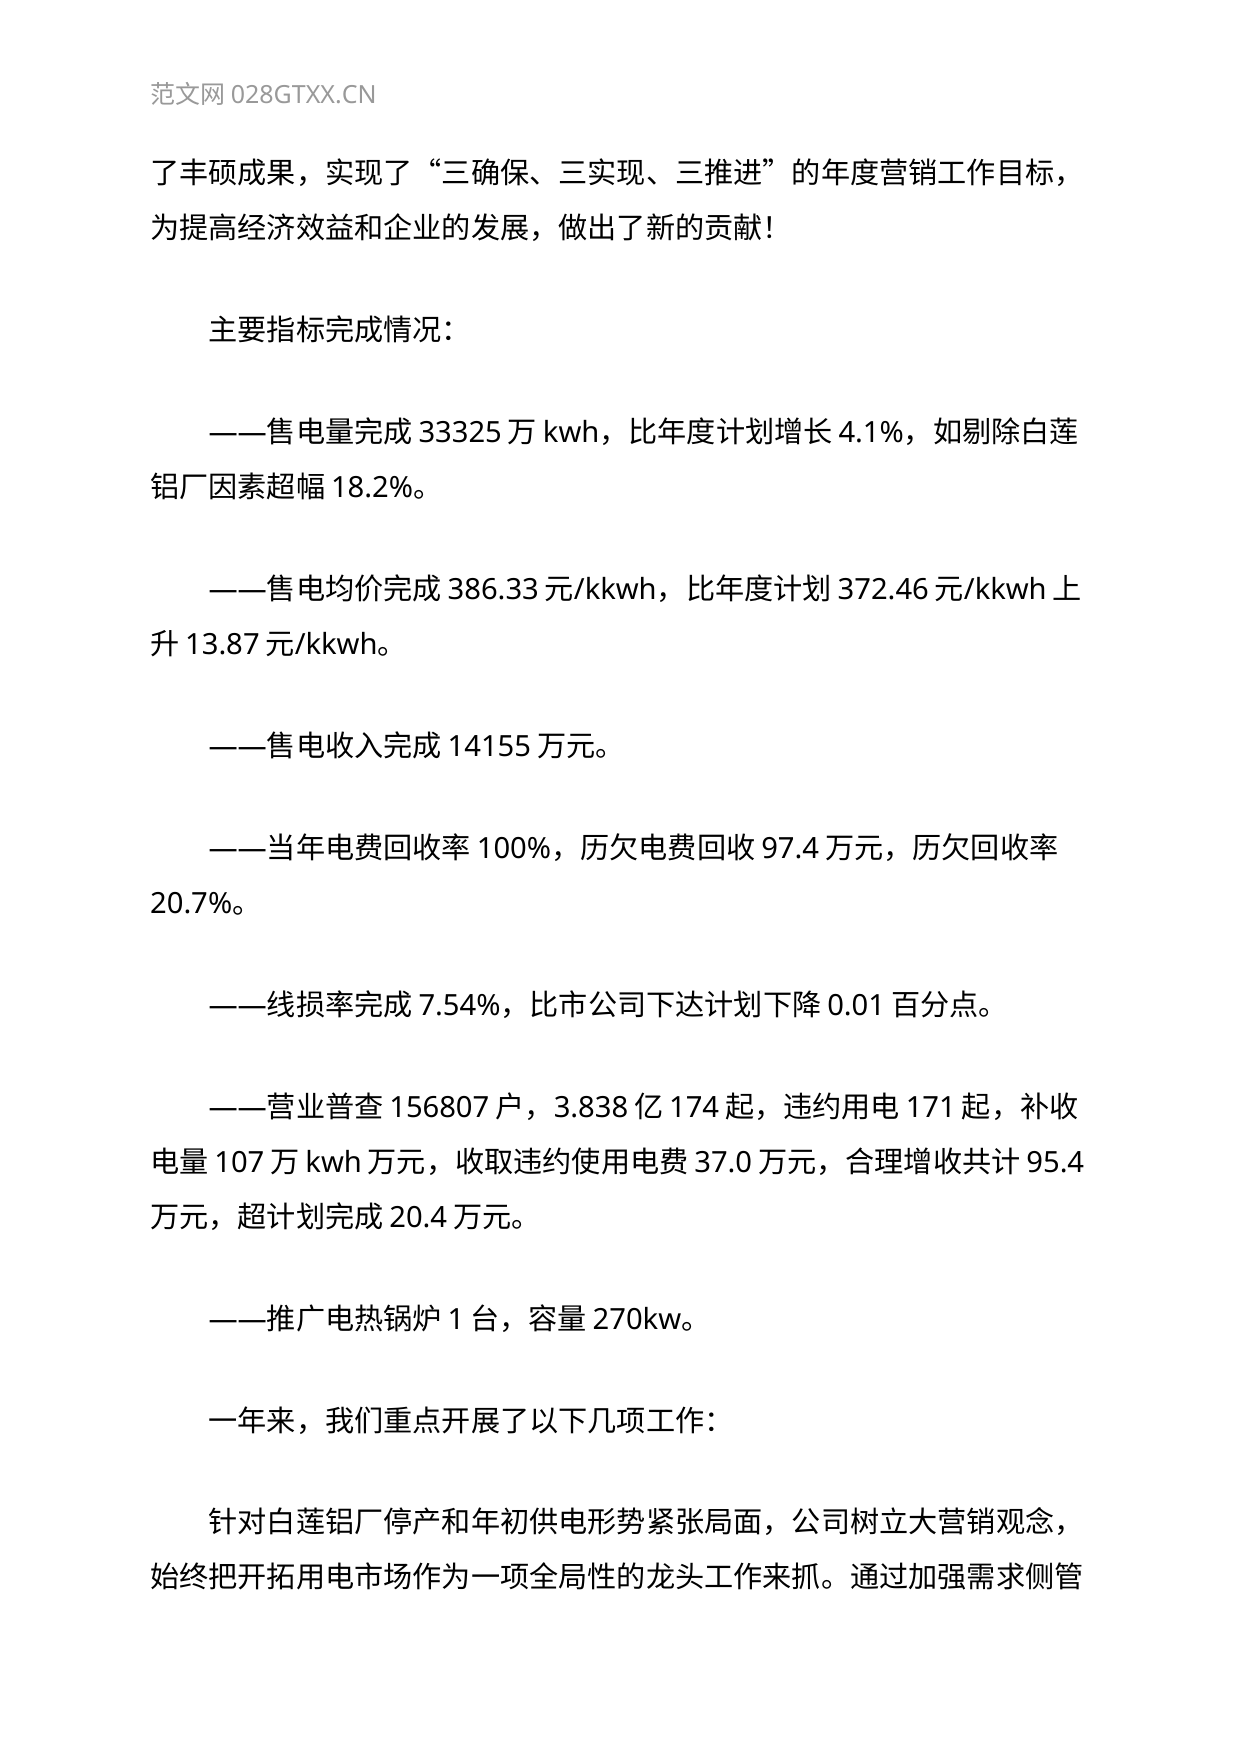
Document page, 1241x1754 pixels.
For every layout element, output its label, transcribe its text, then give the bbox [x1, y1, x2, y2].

text ——售电均价完成386.33元/kkwh，比年度计划372.46元/kkwh上升13.87元/kkwh。 [150, 565, 1090, 663]
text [150, 150, 1090, 247]
text 主要指标完成情况： [150, 307, 1090, 349]
text ——售电量完成33325万kwh，比年度计划增长4.1%，如剔除白莲铝厂因素超幅18.2%。 [150, 408, 1090, 506]
text ——售电收入完成14155万元。 [150, 722, 1090, 765]
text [150, 1499, 1090, 1596]
text ——当年电费回收率100%，历欠电费回收97.4万元，历欠回收率20.7%。 [150, 824, 1090, 922]
text ——营业普查156807户，3.838亿174起，违约用电171起，补收电量107万kwh万元，收取违约使用电费37.0万元，合理增收共计95.4万元，超计划完成20.4万元。 [150, 1083, 1090, 1236]
text ——线损率完成7.54%，比市公司下达计划下降0.01百分点。 [150, 981, 1090, 1024]
text ——推广电热锅炉1台，容量270kw。 [150, 1295, 1090, 1338]
text 一年来，我们重点开展了以下几项工作： [150, 1397, 1090, 1439]
